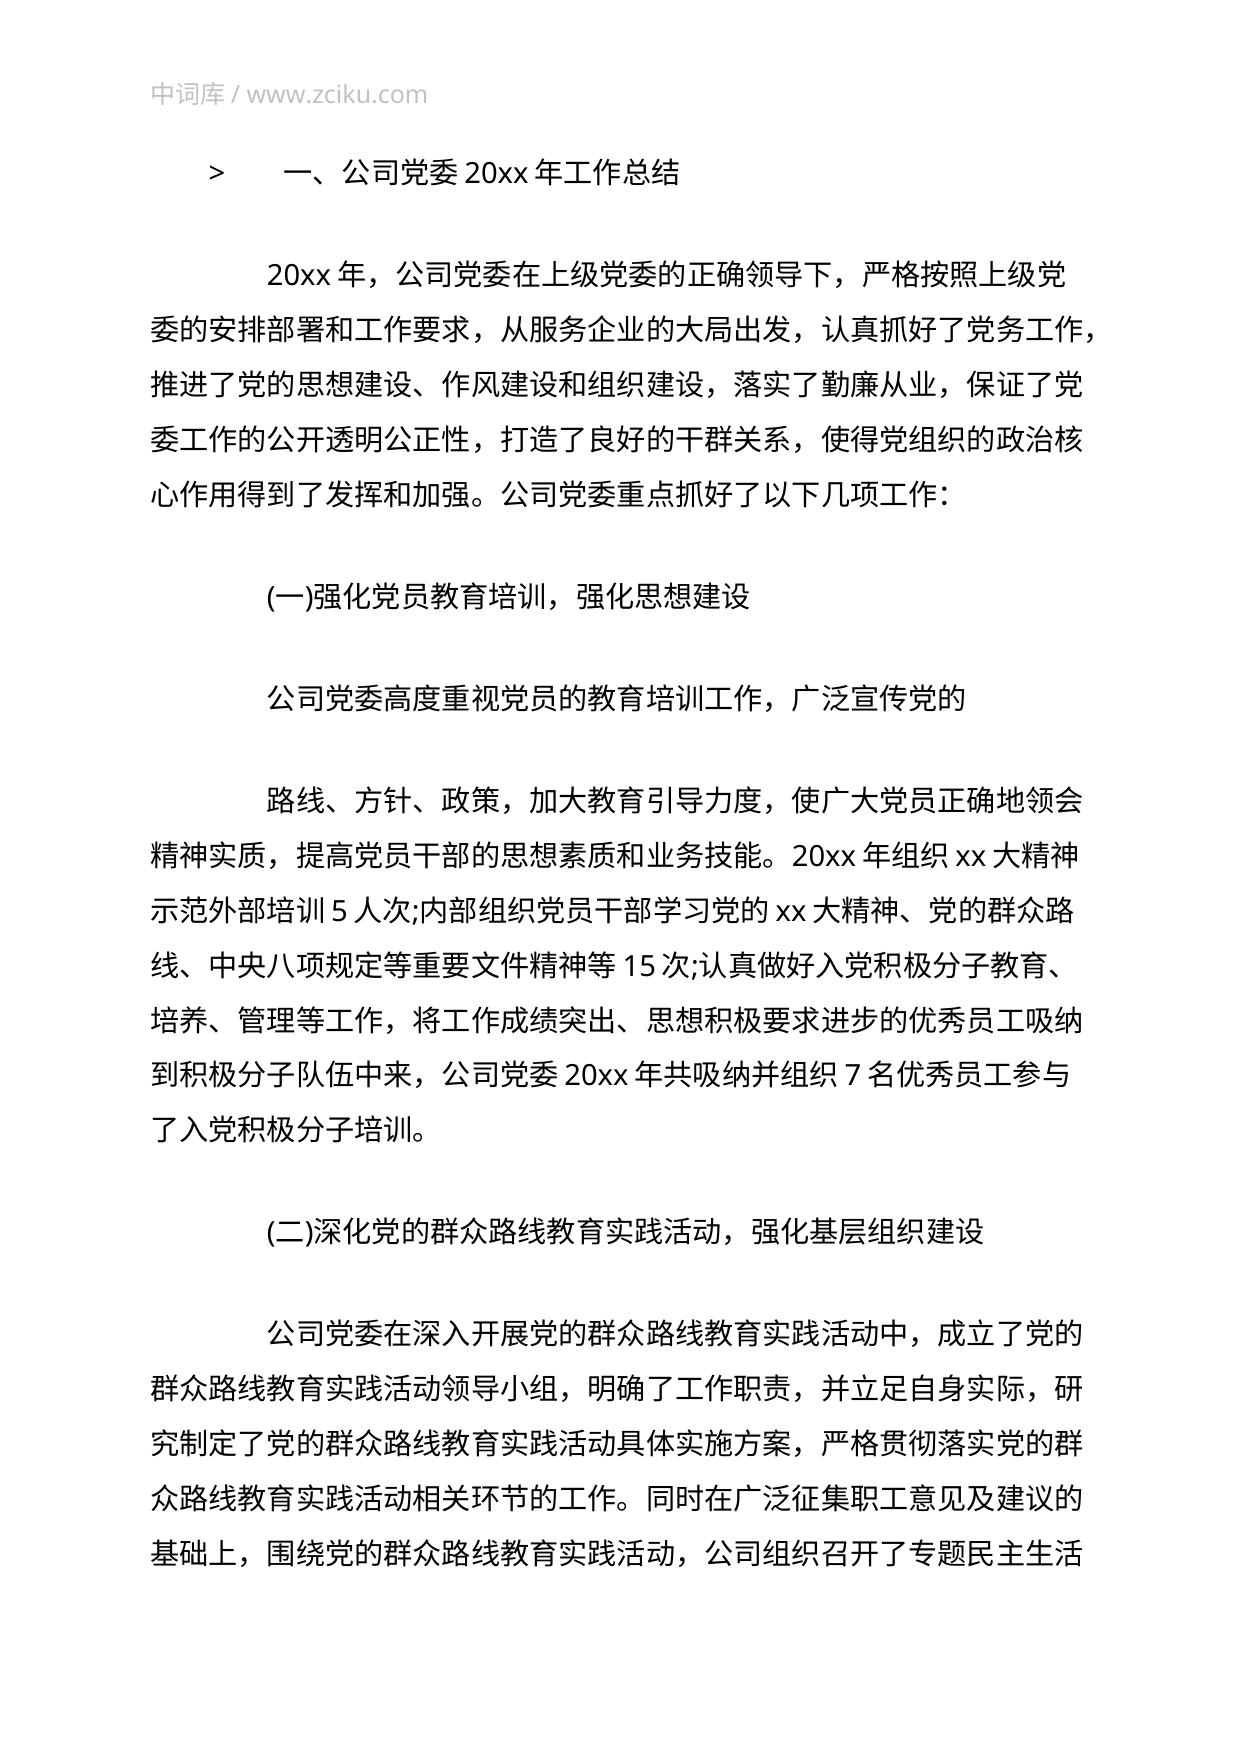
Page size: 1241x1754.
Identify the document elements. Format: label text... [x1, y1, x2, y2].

text > 一、公司党委20xx年工作总结 [150, 150, 1090, 192]
text 公司党委高度重视党员的教育培训工作，广泛宣传党的 [150, 675, 1090, 718]
text 20xx年，公司党委在上级党委的正确领导下，严格按照上级党委的安排部署和工作要求，从服务企业的大局出发，认真抓好了党务工作，推进了党的思想建设、作风建设和组织建设，落实了勤廉从业，保证了党委工作的公开透明公正性，打造了良好的干群关系，使得党组织的政治核心作用得到了发挥和加强。公司党委重点抓好了以下几项工作： [150, 252, 1090, 514]
text 路线、方针、政策，加大教育引导力度，使广大党员正确地领会精神实质，提高党员干部的思想素质和业务技能。20xx年组织xx大精神示范外部培训5人次;内部组织党员干部学习党的xx大精神、党的群众路线、中央八项规定等重要文件精神等15次;认真做好入党积极分子教育、培养、管理等工作，将工作成绩突出、思想积极要求进步的优秀员工吸纳到积极分子队伍中来，公司党委20xx年共吸纳并组织7名优秀员工参与了入党积极分子培训。 [150, 777, 1090, 1149]
text (二)深化党的群众路线教育实践活动，强化基层组织建设 [150, 1209, 1090, 1251]
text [150, 1311, 1090, 1573]
text (一)强化党员教育培训，强化思想建设 [150, 573, 1090, 616]
